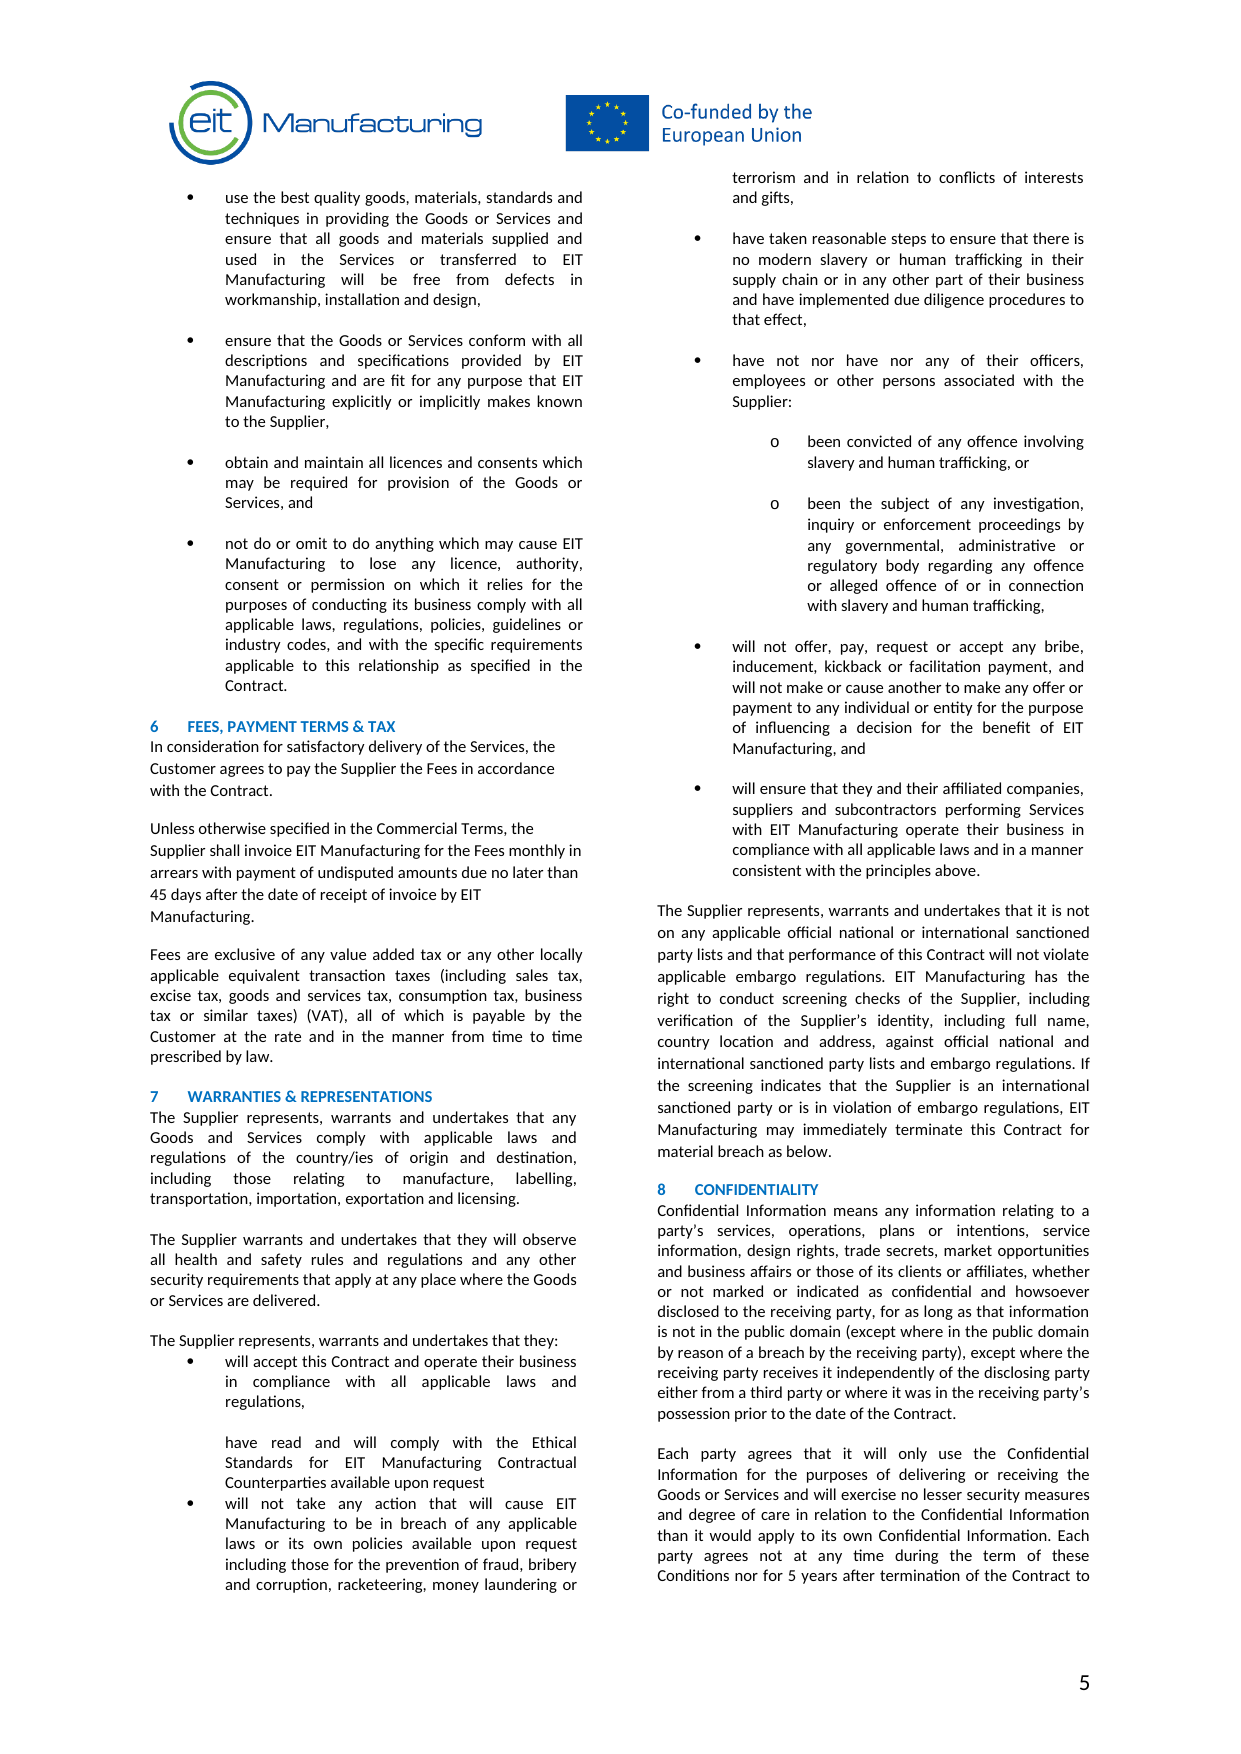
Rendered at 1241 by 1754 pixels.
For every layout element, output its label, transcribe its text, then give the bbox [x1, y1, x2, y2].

title ensure that the Goods or Services conform with all descriptions and specifications provided by EIT Manufacturing and are fit for any purpose that EIT Manufacturing explicitly or implicitly makes known to the Supplier, [187, 330, 583, 432]
text Unless otherwise specified in the Commercial Terms, the Supplier shall invoice EIT Manufacturing for the Fees monthly in arrears with payment of undisputed amounts due no later than 45 days after the date of receipt of invoice by EIT Manufacturing. [150, 818, 583, 926]
title FEES, PAYMENT TERMS & TAX [150, 716, 583, 736]
title The Supplier warrants and undertakes that they will observe all health and safety rules and regulations and any other security requirements that apply at any place where the Goods or Services are delivered. [150, 1229, 577, 1310]
title Fees are exclusive of any value added tax or any other locally applicable equivalent transaction taxes (including sales tax, excise tax, goods and services tax, consumption tax, business tax or similar taxes) (VAT), all of which is payable by the Customer at the rate and in the manner from time to time prescribed by law. [150, 944, 583, 1066]
title will accept this Contract and operate their business in compliance with all applicable laws and regulations, [187, 1351, 577, 1412]
text In consideration for satisfactory delivery of the Services, the Customer agrees to pay the Supplier the Fees in accordance with the Contract. [150, 736, 583, 800]
title obtain and maintain all licences and consents which may be required for provision of the Goods or Services, and [187, 452, 583, 513]
title will not take any action that will cause EIT Manufacturing to be in breach of any applicable laws or its own policies available upon request including those for the prevention of fraud, bribery and corruption, racketeering, money laundering or terrorism and in relation to conflicts of interests and gifts, [187, 1493, 577, 1594]
title The Supplier represents, warrants and undertakes that they: [150, 1331, 577, 1351]
title not do or omit to do anything which may cause EIT Manufacturing to lose any licence, authority, consent or permission on which it relies for the purposes of conducting its business comply with all applicable laws, regulations, policies, guidelines or industry codes, and with the specific requirements applicable to this relationship as specified in the Contract. [187, 533, 583, 696]
title use the best quality goods, materials, standards and techniques in providing the Goods or Services and ensure that all goods and materials supplied and used in the Services or transferred to EIT Manufacturing will be free from defects in workmanship, installation and design, [187, 188, 583, 310]
title been convicted of any offence involving slavery and human trafficking, or [769, 432, 1084, 473]
title have taken reasonable steps to ensure that there is no modern slavery or human trafficking in their supply chain or in any other part of their business and have implemented due diligence procedures to that effect, [694, 228, 1084, 330]
picture [150, 73, 848, 168]
title CONFIDENTIALITY [657, 1179, 1090, 1200]
text The Supplier represents, warrants and undertakes that it is not on any applicable official national or international sanctioned party lists and that performance of this Contract will not violate applicable embargo regulations. EIT Manufacturing has the right to conduct screening checks of the Supplier, including verification of the Supplier’s identity, including full name, country location and address, against official national and international sanctioned party lists and embargo regulations. If the screening indicates that the Supplier is an international sanctioned party or is in violation of embargo regulations, EIT Manufacturing may immediately terminate this Contract for material breach as below. [657, 900, 1090, 1161]
title have read and will comply with the Ethical Standards for EIT Manufacturing Contractual Counterparties available upon request [225, 1432, 577, 1493]
title will not offer, pay, request or accept any bribe, inducement, kickback or facilitation payment, and will not make or cause another to make any offer or payment to any individual or entity for the purpose of influencing a decision for the benefit of EIT Manufacturing, and [694, 636, 1084, 758]
title Confidential Information means any information relating to a party’s services, operations, plans or intentions, service information, design rights, trade secrets, market opportunities and business affairs or those of its clients or affiliates, whether or not marked or indicated as confidential and howsoever disclosed to the receiving party, for as long as that information is not in the public domain (except where in the public domain by reason of a breach by the receiving party), except where the receiving party receives it independently of the disclosing party either from a third party or where it was in the receiving party’s possession prior to the date of the Contract. [657, 1200, 1090, 1423]
title have not nor have nor any of their officers, employees or other persons associated with the Supplier: [694, 350, 1084, 411]
title been the subject of any investigation, inquiry or enforcement proceedings by any governmental, administrative or regulatory body regarding any offence or alleged offence of or in connection with slavery and human trafficking, [769, 493, 1084, 616]
title will ensure that they and their affiliated companies, suppliers and subcontractors performing Services with EIT Manufacturing operate their business in compliance with all applicable laws and in a manner consistent with the principles above. [694, 778, 1084, 880]
title The Supplier represents, warrants and undertakes that any Goods and Services comply with applicable laws and regulations of the country/ies of origin and destination, including those relating to manufacture, labelling, transportation, importation, exportation and licensing. [150, 1107, 577, 1209]
title WARRANTIES & REPRESENTATIONS [150, 1087, 577, 1107]
